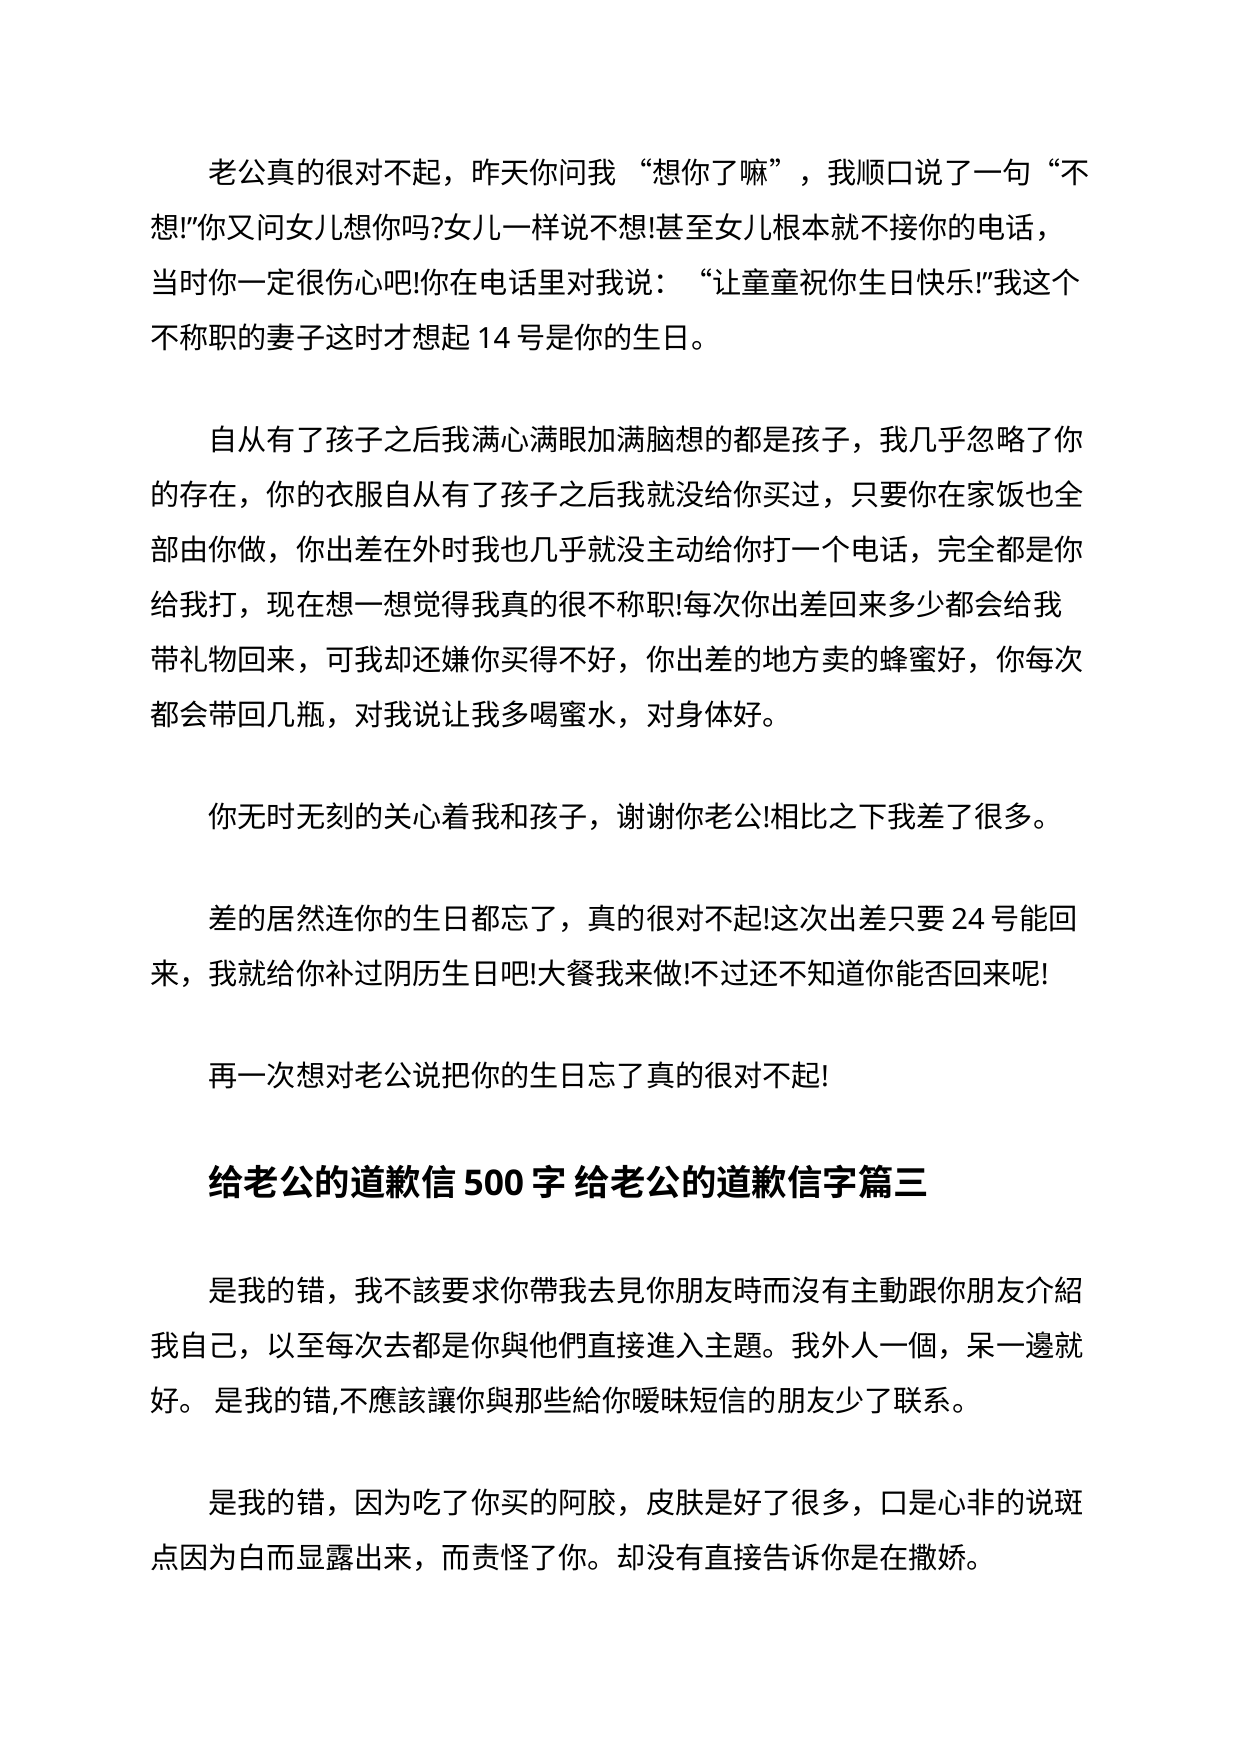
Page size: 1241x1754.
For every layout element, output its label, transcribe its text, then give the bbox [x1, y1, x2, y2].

text 再一次想对老公说把你的生日忘了真的很对不起! [150, 1052, 1090, 1094]
text 自从有了孩子之后我满心满眼加满脑想的都是孩子，我几乎忽略了你的存在，你的衣服自从有了孩子之后我就没给你买过，只要你在家饭也全部由你做，你出差在外时我也几乎就没主动给你打一个电话，完全都是你给我打，现在想一想觉得我真的很不称职!每次你出差回来多少都会给我带礼物回来，可我却还嫌你买得不好，你出差的地方卖的蜂蜜好，你每次都会带回几瓶，对我说让我多喝蜜水，对身体好。 [150, 417, 1090, 734]
text 是我的错，我不該要求你帶我去見你朋友時而沒有主動跟你朋友介紹我自己，以至每次去都是你與他們直接進入主題。我外人一個，呆一邊就好。 是我的错,不應該讓你與那些給你暧昧短信的朋友少了联系。 [150, 1268, 1090, 1420]
text 给老公的道歉信500字 给老公的道歉信字篇三 [150, 1154, 1090, 1206]
text 你无时无刻的关心着我和孩子，谢谢你老公!相比之下我差了很多。 [150, 793, 1090, 836]
text 老公真的很对不起，昨天你问我 “想你了嘛”，我顺口说了一句“不想!”你又问女儿想你吗?女儿一样说不想!甚至女儿根本就不接你的电话，当时你一定很伤心吧!你在电话里对我说：“让童童祝你生日快乐!”我这个不称职的妻子这时才想起14号是你的生日。 [150, 150, 1090, 357]
text 是我的错，因为吃了你买的阿胶，皮肤是好了很多，口是心非的说斑点因为白而显露出来，而责怪了你。却没有直接告诉你是在撒娇。 [150, 1479, 1090, 1577]
text 差的居然连你的生日都忘了，真的很对不起!这次出差只要24号能回来，我就给你补过阴历生日吧!大餐我来做!不过还不知道你能否回来呢! [150, 895, 1090, 993]
